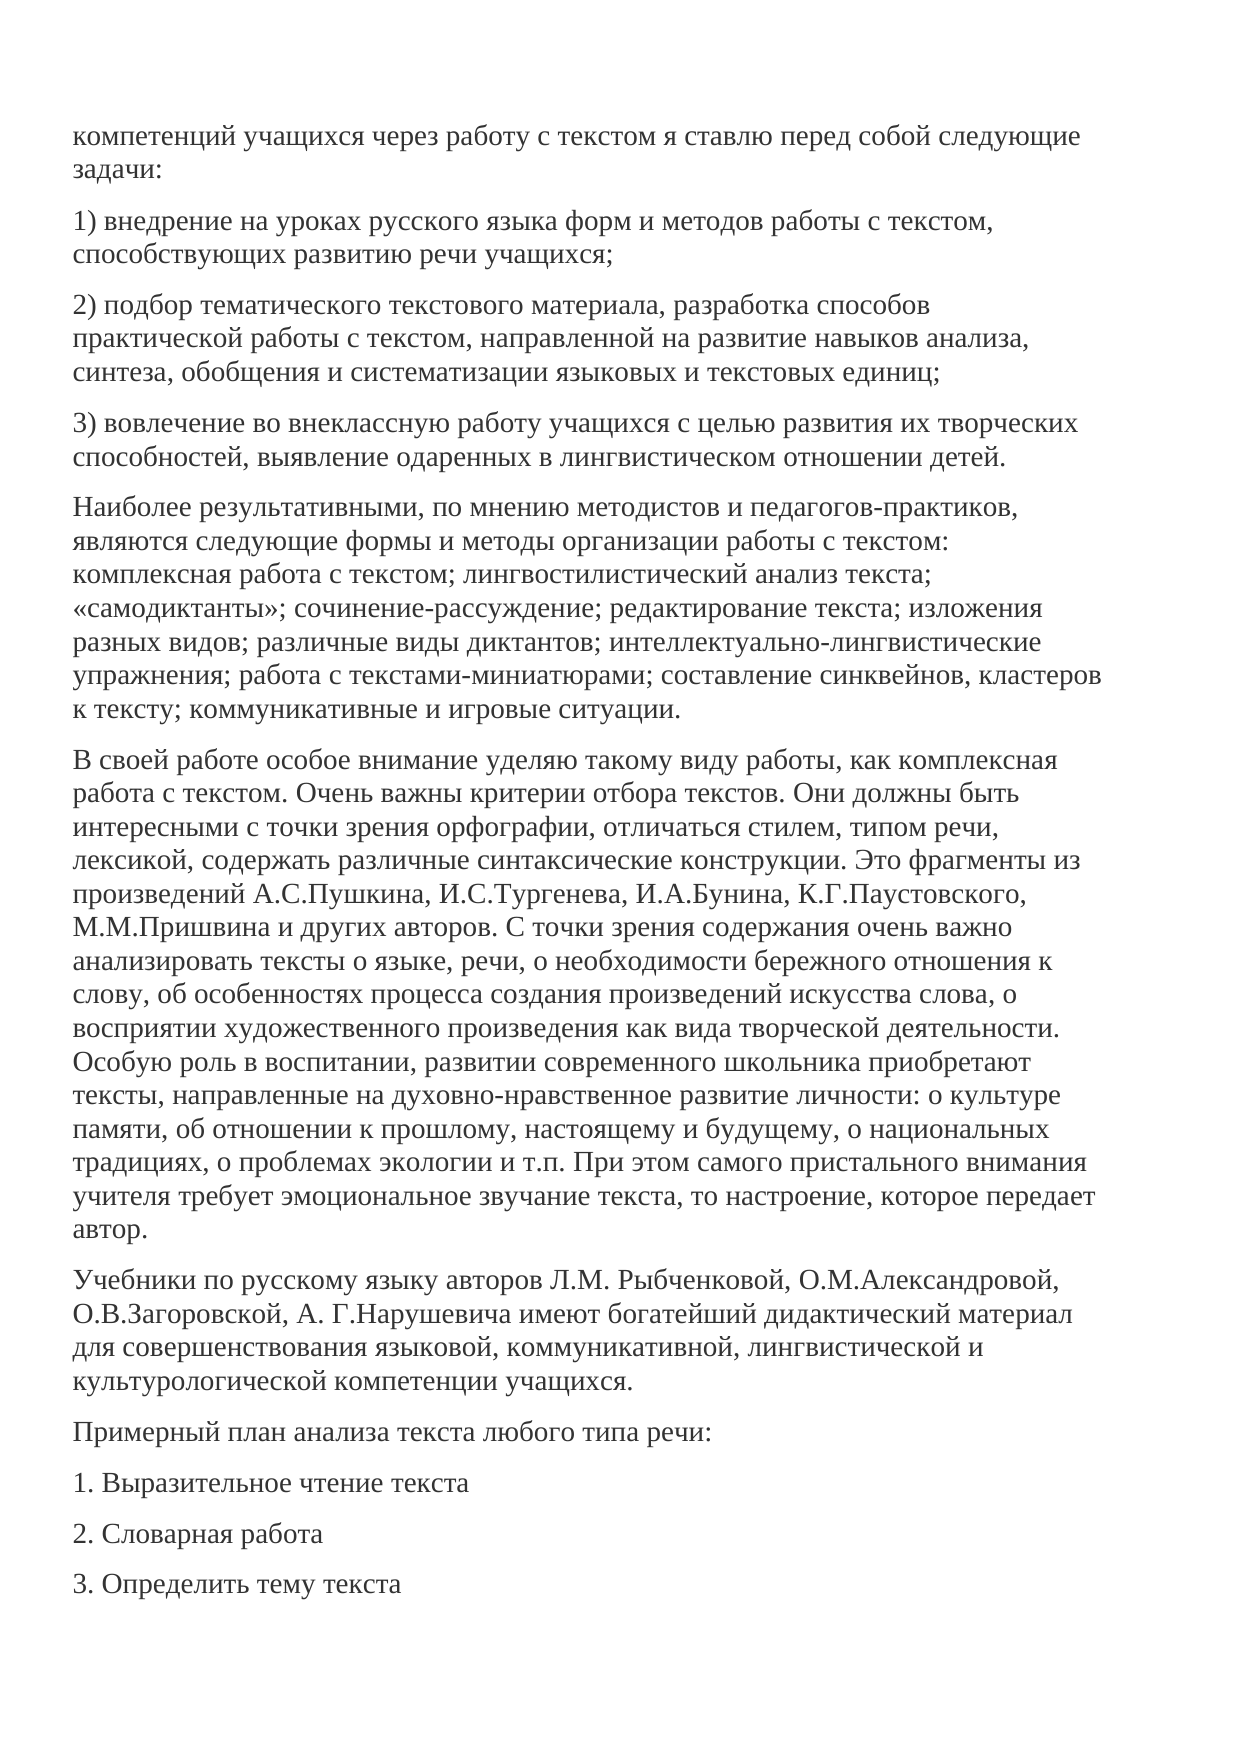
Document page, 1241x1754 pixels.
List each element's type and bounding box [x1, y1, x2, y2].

table_header [72, 118, 1107, 1618]
